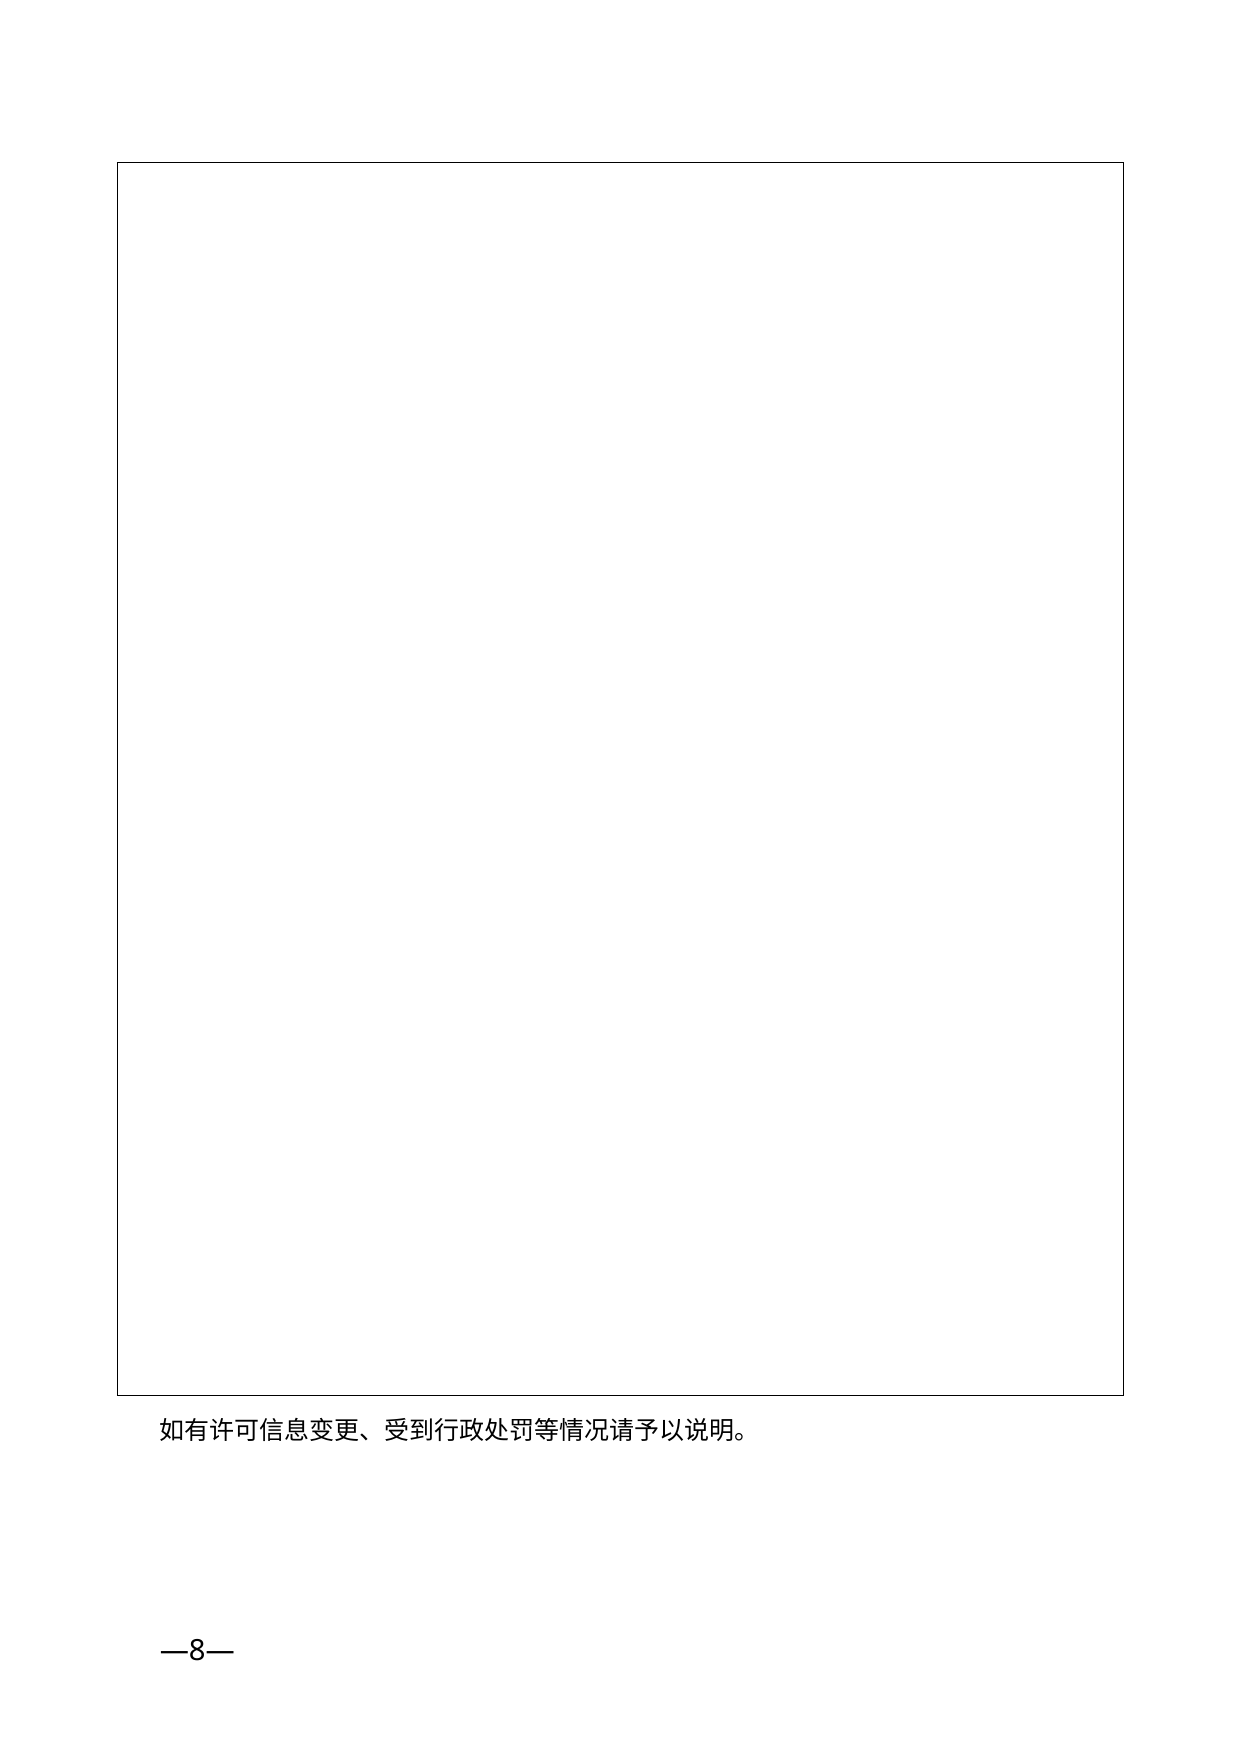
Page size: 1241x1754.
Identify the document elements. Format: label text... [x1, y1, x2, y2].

table_header [118, 163, 1123, 1395]
text 如有许可信息变更、受到行政处罚等情况请予以说明。 [159, 1396, 1081, 1461]
